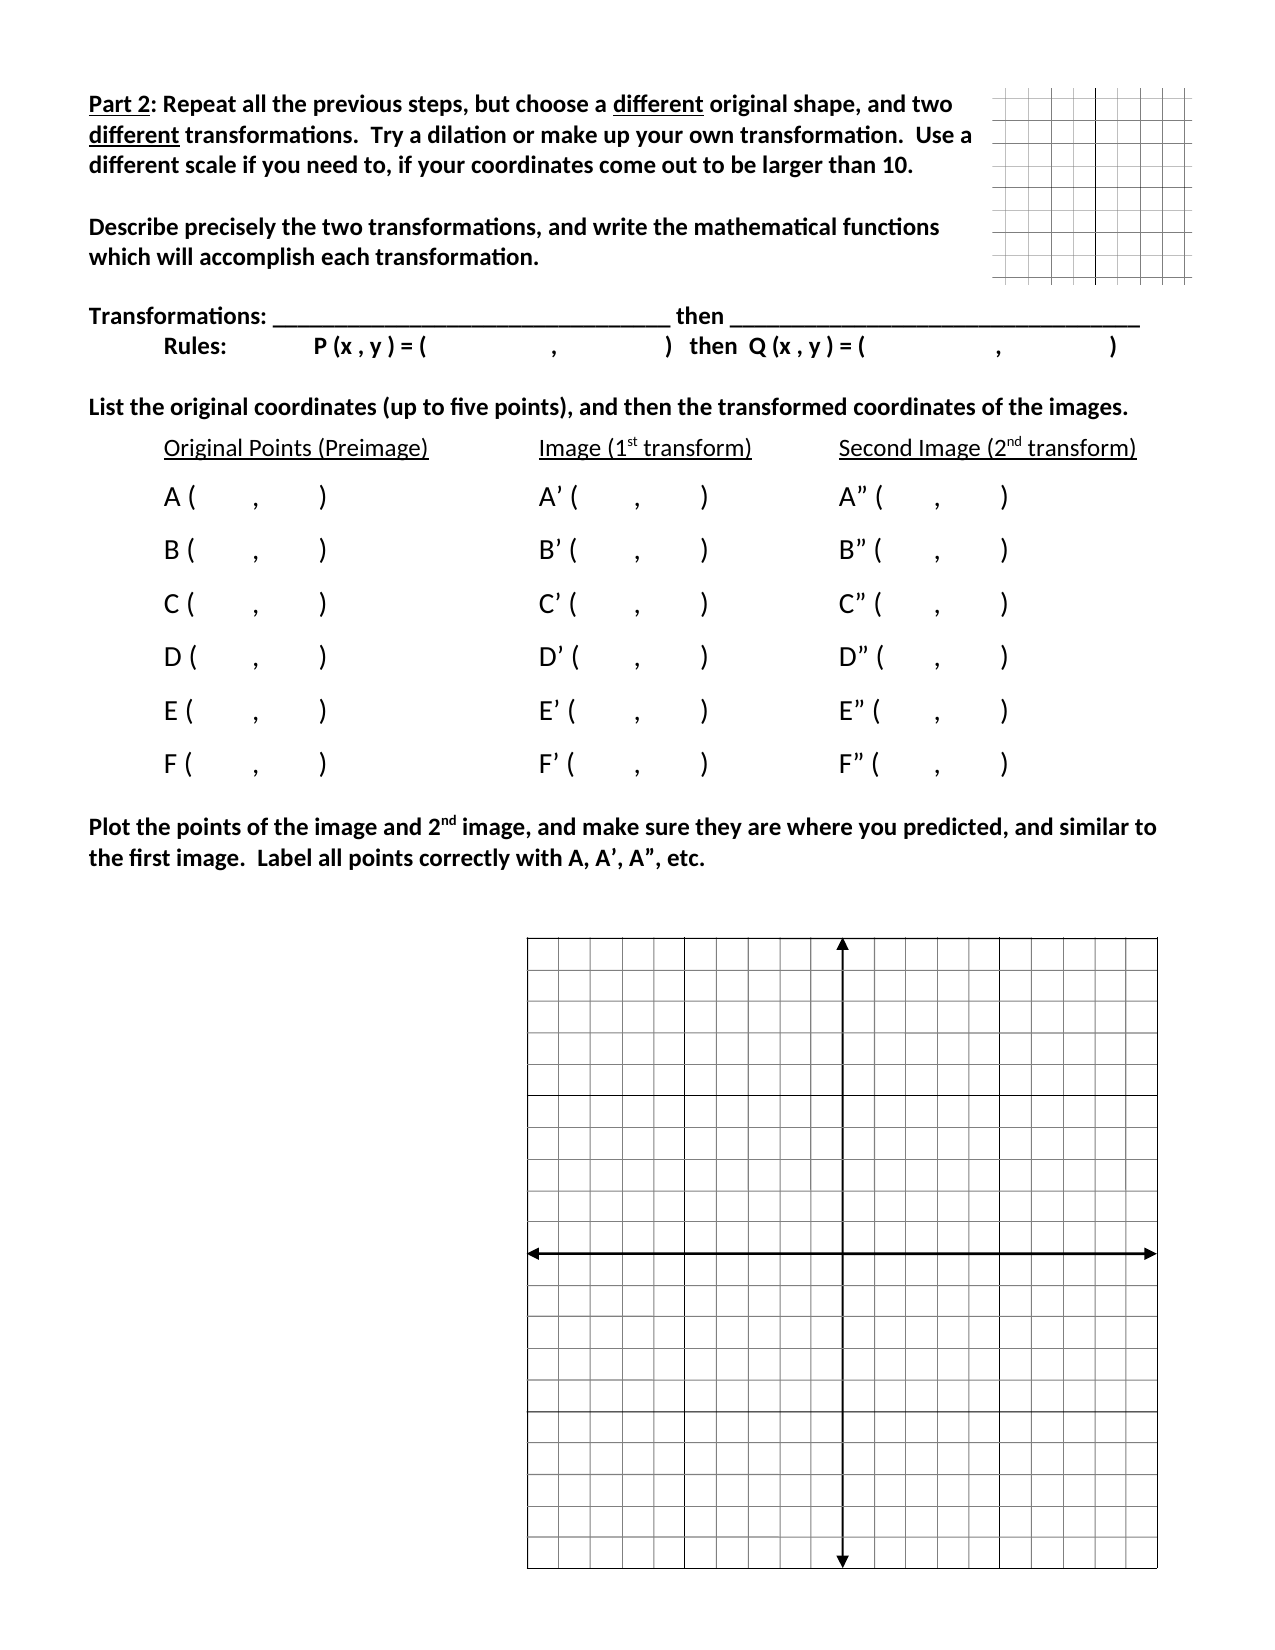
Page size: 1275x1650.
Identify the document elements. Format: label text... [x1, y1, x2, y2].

text A ( , ) A’ ( , ) A” ( , ) [89, 478, 1186, 513]
picture [992, 88, 1193, 285]
text Describe precisely the two transformations, and write the mathematical functions which will accomplish each transformation. [89, 211, 992, 272]
text Part 2: Repeat all the previous steps, but choose a different original shape, and two different transformations. Try a dilation or make up your own transformation. Use a different scale if you need to, if your coordinates come out to be larger than 10. [89, 89, 992, 180]
text Original Points (Preimage) Image (1st transform) Second Image (2nd transform) [89, 432, 1186, 463]
text Rules: P (x , y ) = ( , ) then Q (x , y ) = ( , ) [89, 330, 1186, 361]
text B ( , ) B’ ( , ) B” ( , ) [89, 531, 1186, 567]
text F ( , ) F’ ( , ) F” ( , ) [89, 745, 1186, 781]
text List the original coordinates (up to five points), and then the transformed coordinates of the images. [89, 391, 1186, 422]
text E ( , ) E’ ( , ) E” ( , ) [89, 692, 1186, 727]
text C ( , ) C’ ( , ) C” ( , ) [89, 585, 1186, 620]
text D ( , ) D’ ( , ) D” ( , ) [89, 638, 1186, 674]
text Plot the points of the image and 2nd image, and make sure they are where you predicted, and similar to the first image. Label all points correctly with A, A’, A”, etc. [89, 811, 1186, 872]
text Transformations: ________________________________ then _________________________________ [89, 300, 1186, 330]
